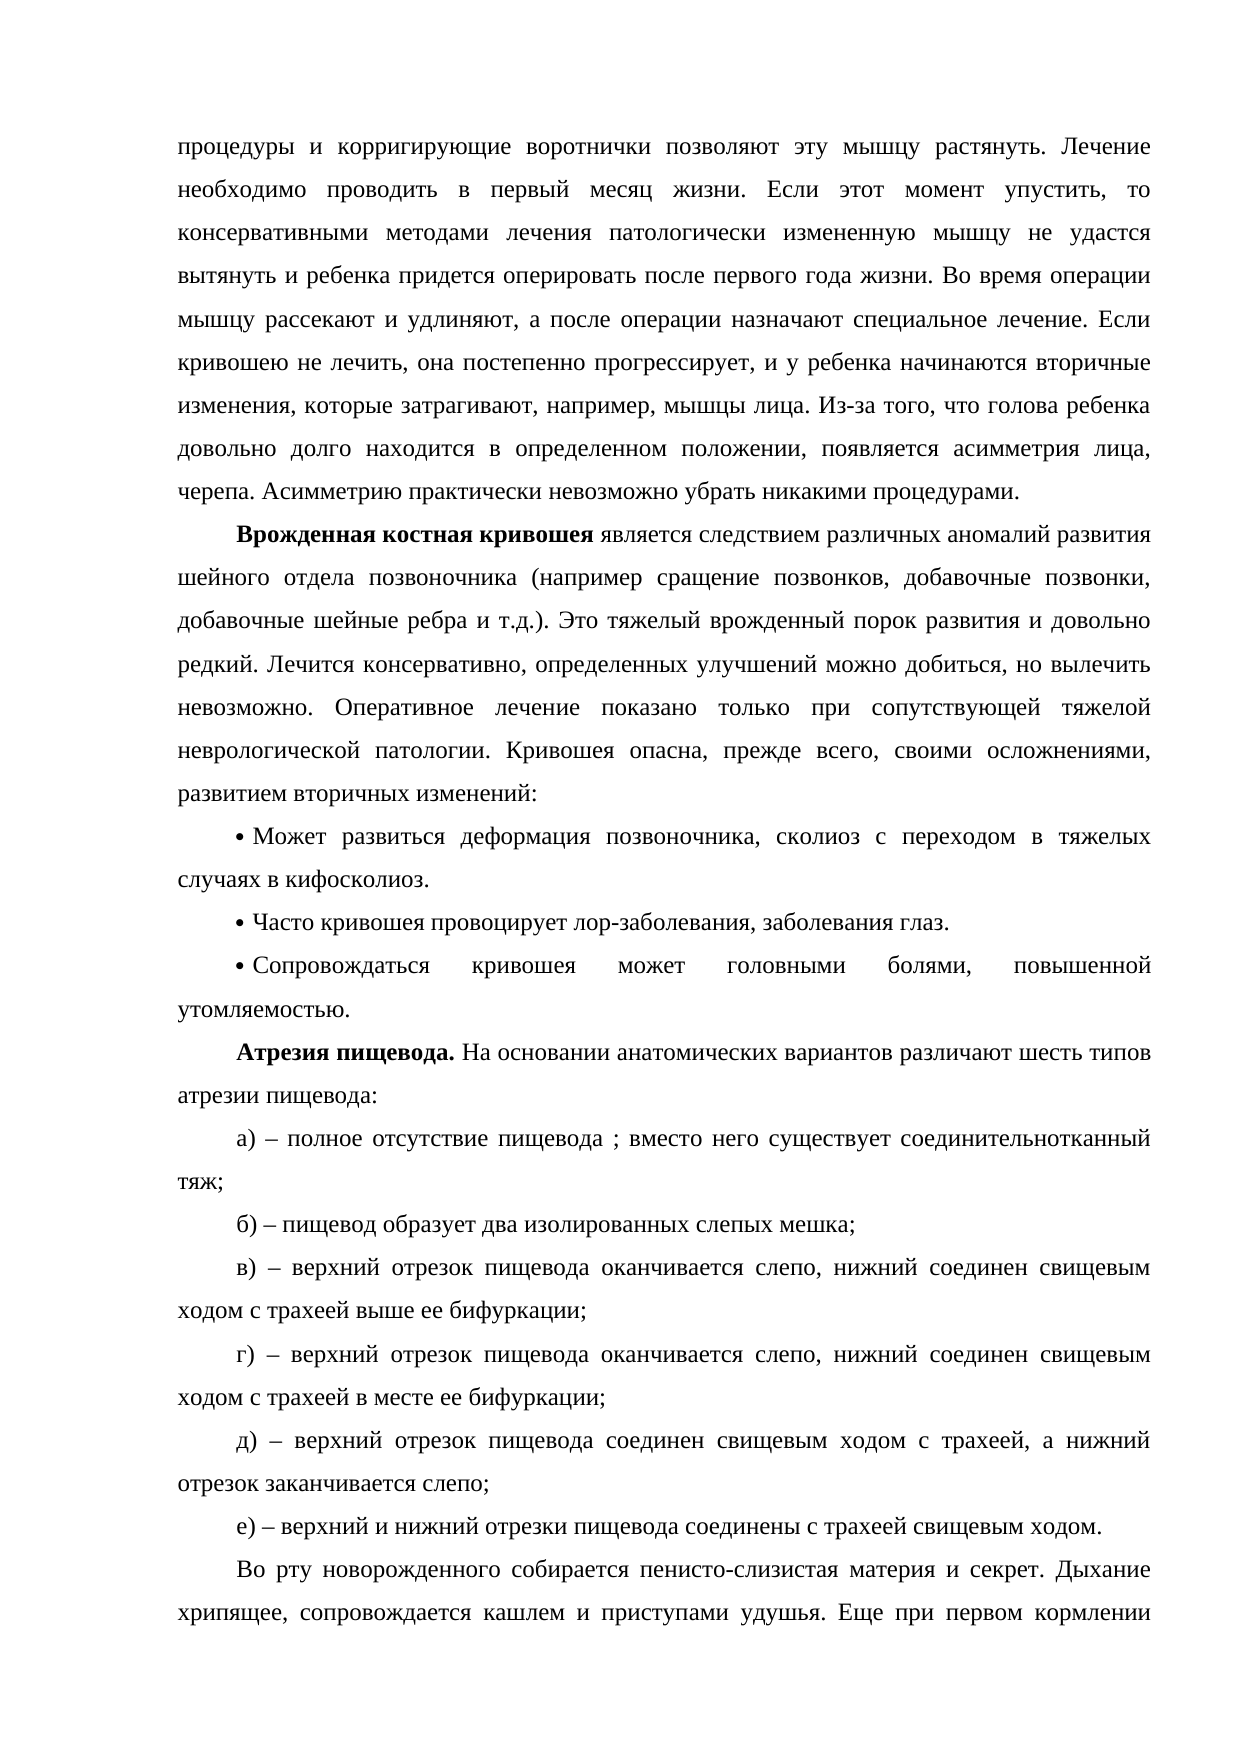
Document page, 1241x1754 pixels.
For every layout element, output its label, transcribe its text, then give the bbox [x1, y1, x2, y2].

list Часто кривошея провоцирует лор-заболевания, заболевания глаз. [177, 907, 1152, 936]
list Может развиться деформация позвоночника, сколиоз с переходом в тяжелых случаях в кифосколиоз. [177, 821, 1152, 893]
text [177, 1554, 1152, 1626]
list Сопровождаться кривошея может головными болями, повышенной утомляемостью. [177, 951, 1152, 1022]
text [177, 131, 1152, 505]
text б) – пищевод образует два изолированных слепых мешка; [177, 1209, 1152, 1238]
text Атрезия пищевода. На основании анатомических вариантов различают шесть типов атрезии пищевода: [177, 1037, 1152, 1109]
text е) – верхний и нижний отрезки пищевода соединены с трахеей свищевым ходом. [177, 1511, 1152, 1540]
text д) – верхний отрезок пищевода соединен свищевым ходом с трахеей, а нижний отрезок заканчивается слепо; [177, 1425, 1152, 1497]
text г) – верхний отрезок пищевода оканчивается слепо, нижний соединен свищевым ходом с трахеей в месте ее бифуркации; [177, 1339, 1152, 1411]
text в) – верхний отрезок пищевода оканчивается слепо, нижний соединен свищевым ходом с трахеей выше ее бифуркации; [177, 1252, 1152, 1324]
text Врожденная костная кривошея является следствием различных аномалий развития шейного отдела позвоночника (например сращение позвонков, добавочные позвонки, добавочные шейные ребра и т.д.). Это тяжелый врожденный порок развития и довольно редкий. Лечится консервативно, определенных улучшений можно добиться, но вылечить невозможно. Оперативное лечение показано только при сопутствующей тяжелой неврологической патологии. Кривошея опасна, прежде всего, своими осложнениями, развитием вторичных изменений: [177, 519, 1152, 807]
text а) – полное отсутствие пищевода ; вместо него существует соединительнотканный тяж; [177, 1123, 1152, 1195]
